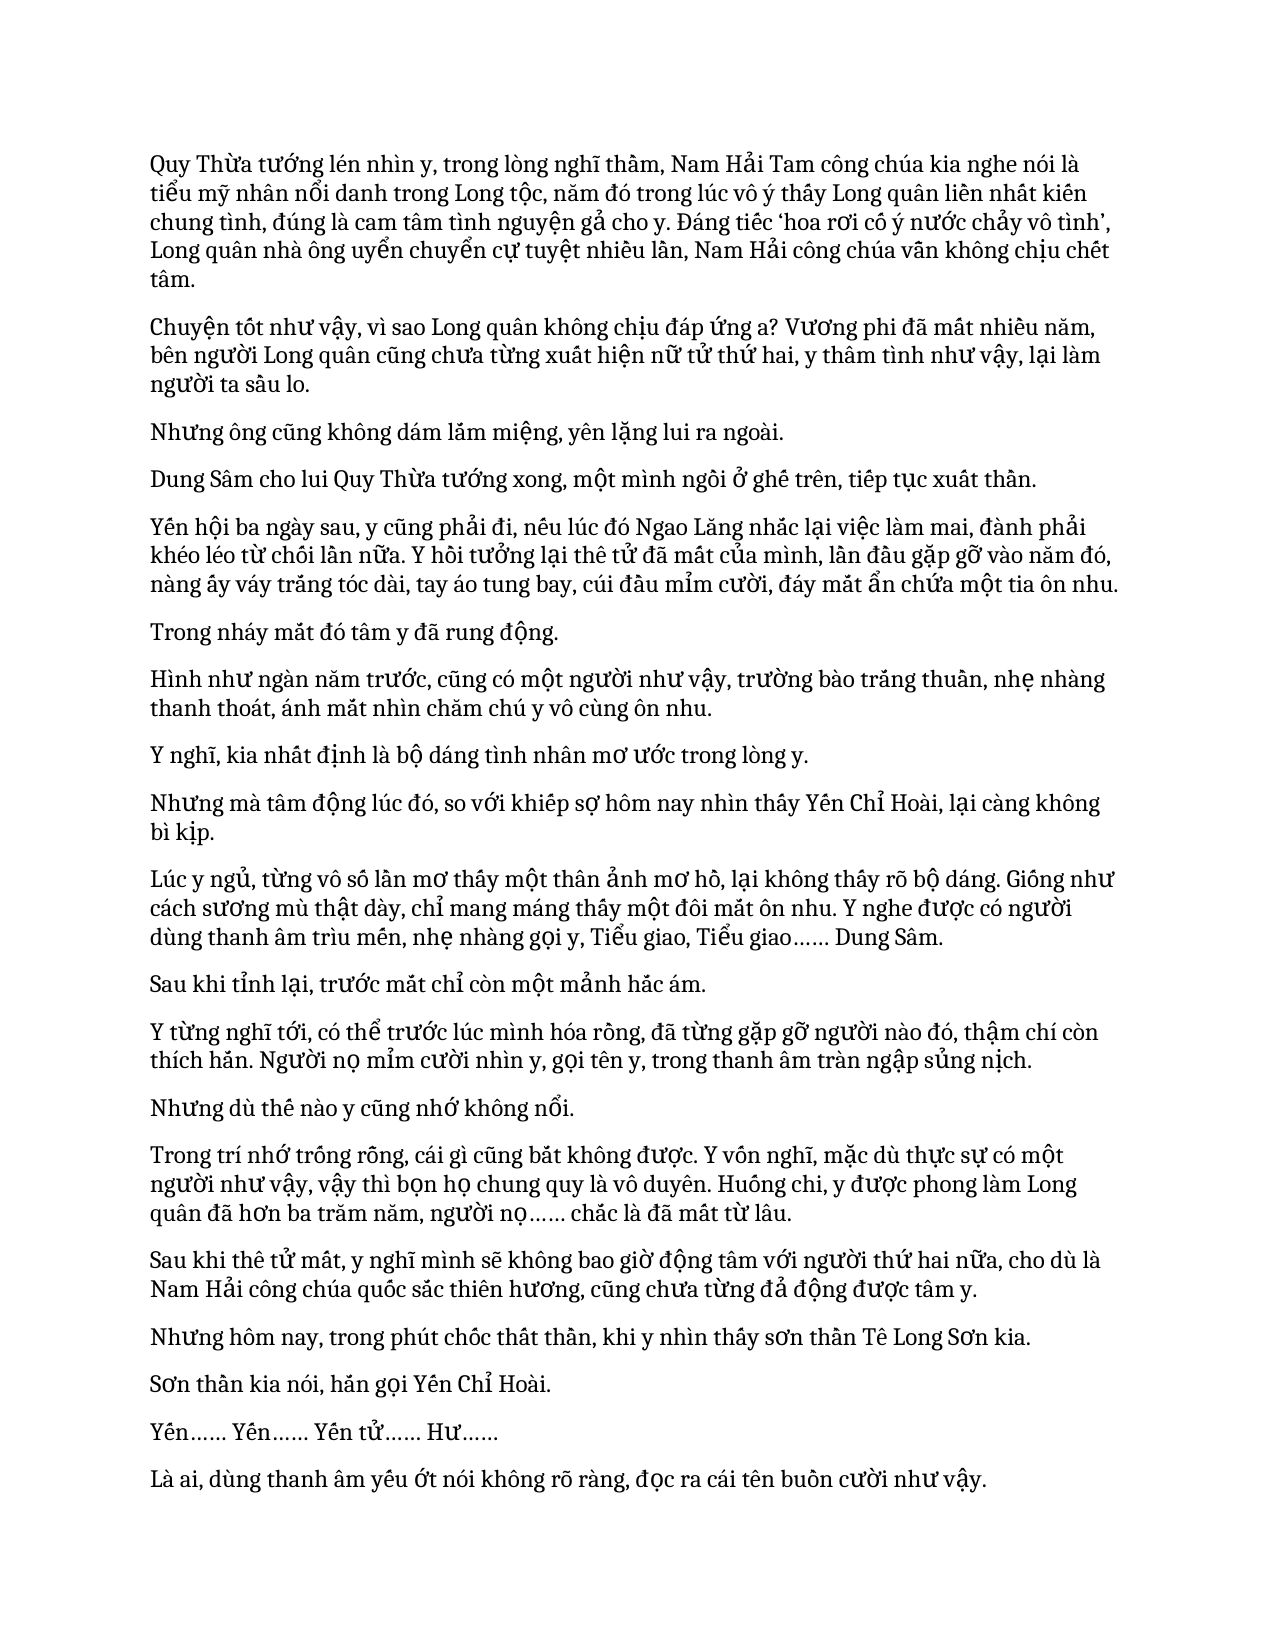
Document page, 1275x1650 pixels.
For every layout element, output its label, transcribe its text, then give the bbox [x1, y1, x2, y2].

text Chuyện tốt như vậy, vì sao Long quân không chịu đáp ứng a? Vương phi đã mất nhiều năm, bên người Long quân cũng chưa từng xuất hiện nữ tử thứ hai, y thâm tình như vậy, lại làm người ta sầu lo. [150, 312, 1125, 399]
text Là ai, dùng thanh âm yếu ớt nói không rõ ràng, đọc ra cái tên buồn cười như vậy. [150, 1465, 1125, 1494]
text Nhưng ông cũng không dám lắm miệng, yên lặng lui ra ngoài. [150, 417, 1125, 446]
text Hình như ngàn năm trước, cũng có một người như vậy, trường bào trắng thuần, nhẹ nhàng thanh thoát, ánh mắt nhìn chăm chú y vô cùng ôn nhu. [150, 665, 1125, 722]
text Nhưng dù thế nào y cũng nhớ không nổi. [150, 1094, 1125, 1122]
text Quy Thừa tướng lén nhìn y, trong lòng nghĩ thầm, Nam Hải Tam công chúa kia nghe nói là tiểu mỹ nhân nổi danh trong Long tộc, năm đó trong lúc vô ý thấy Long quân liền nhất kiến chung tình, đúng là cam tâm tình nguyện gả cho y. Đáng tiếc ‘hoa rơi cố ý nước chảy vô tình’, Long quân nhà ông uyển chuyển cự tuyệt nhiều lần, Nam Hải công chúa vẫn không chịu chết tâm. [150, 150, 1125, 294]
text Sau khi thê tử mất, y nghĩ mình sẽ không bao giờ động tâm với người thứ hai nữa, cho dù là Nam Hải công chúa quốc sắc thiên hương, cũng chưa từng đả động được tâm y. [150, 1246, 1125, 1304]
text Y từng nghĩ tới, có thể trước lúc mình hóa rồng, đã từng gặp gỡ người nào đó, thậm chí còn thích hắn. Người nọ mỉm cười nhìn y, gọi tên y, trong thanh âm tràn ngập sủng nịch. [150, 1017, 1125, 1075]
text Nhưng hôm nay, trong phút chốc thất thần, khi y nhìn thấy sơn thần Tê Long Sơn kia. [150, 1322, 1125, 1351]
text Nhưng mà tâm động lúc đó, so với khiếp sợ hôm nay nhìn thấy Yến Chỉ Hoài, lại càng không bì kịp. [150, 789, 1125, 846]
text Trong trí nhớ trống rỗng, cái gì cũng bắt không được. Y vốn nghĩ, mặc dù thực sự có một người như vậy, vậy thì bọn họ chung quy là vô duyên. Huống chi, y được phong làm Long quân đã hơn ba trăm năm, người nọ…… chắc là đã mất từ lâu. [150, 1141, 1125, 1227]
text Yến hội ba ngày sau, y cũng phải đi, nếu lúc đó Ngao Lăng nhắc lại việc làm mai, đành phải khéo léo từ chối lần nữa. Y hồi tưởng lại thê tử đã mất của mình, lần đầu gặp gỡ vào năm đó, nàng ấy váy trắng tóc dài, tay áo tung bay, cúi đầu mỉm cười, đáy mắt ẩn chứa một tia ôn nhu. [150, 512, 1125, 599]
text Y nghĩ, kia nhất định là bộ dáng tình nhân mơ ước trong lòng y. [150, 741, 1125, 770]
text Yến…… Yến…… Yến tử…… Hư…… [150, 1417, 1125, 1446]
text Lúc y ngủ, từng vô số lần mơ thấy một thân ảnh mơ hồ, lại không thấy rõ bộ dáng. Giống như cách sương mù thật dày, chỉ mang máng thấy một đôi mắt ôn nhu. Y nghe được có người dùng thanh âm trìu mến, nhẹ nhàng gọi y, Tiểu giao, Tiểu giao…… Dung Sâm. [150, 865, 1125, 951]
text Trong nháy mắt đó tâm y đã rung động. [150, 617, 1125, 646]
text Sau khi tỉnh lại, trước mắt chỉ còn một mảnh hắc ám. [150, 970, 1125, 999]
text Sơn thần kia nói, hắn gọi Yến Chỉ Hoài. [150, 1370, 1125, 1399]
text Dung Sâm cho lui Quy Thừa tướng xong, một mình ngồi ở ghế trên, tiếp tục xuất thần. [150, 465, 1125, 494]
